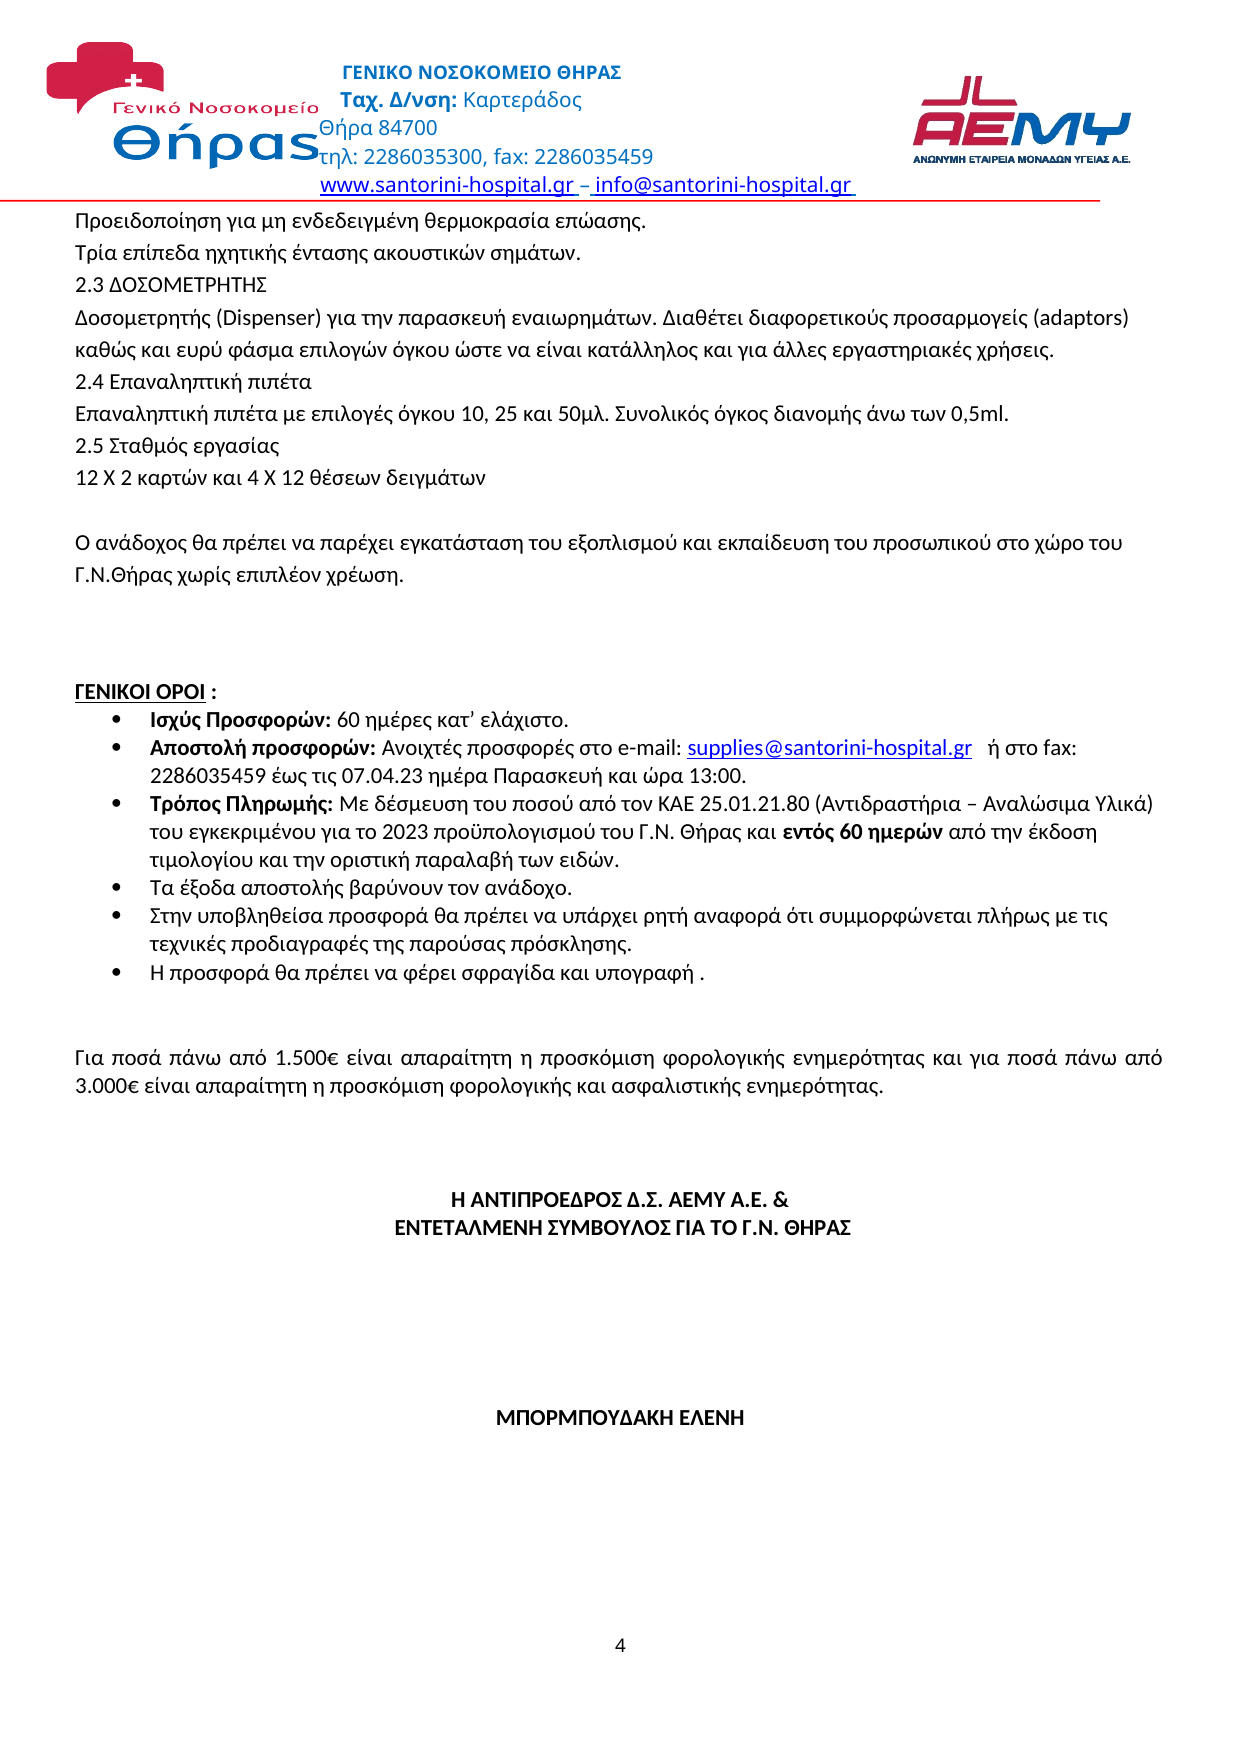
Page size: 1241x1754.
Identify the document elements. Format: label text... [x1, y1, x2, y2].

text Tρία επίπεδα ηχητικής έντασης ακουστικών σημάτων. [75, 238, 1165, 266]
text Για ποσά πάνω από 1.500€ είναι απαραίτητη η προσκόμιση φορολογικής ενημερότητας και για ποσά πάνω από 3.000€ είναι απαραίτητη η προσκόμιση φορολογικής και ασφαλιστικής ενημερότητας. [75, 1043, 1165, 1099]
text 2.4 Επαναληπτική πιπέτα [75, 367, 1165, 395]
text 2.5 Σταθμός εργασίας [75, 431, 1165, 459]
text ΓΕΝΙΚΟΙ ΟΡΟΙ : [75, 677, 1165, 705]
text Ο ανάδοχος θα πρέπει να παρέχει εγκατάσταση του εξοπλισμού και εκπαίδευση του προσωπικού στο χώρο του Γ.Ν.Θήρας χωρίς επιπλέον χρέωση. [75, 528, 1165, 588]
text 12 X 2 καρτών και 4 Χ 12 θέσεων δειγμάτων [75, 463, 1165, 492]
text ΕΝΤΕΤΑΛΜΕΝΗ ΣΥΜΒΟΥΛΟΣ ΓΙΑ ΤΟ Γ.Ν. ΘΗΡΑΣ [75, 1213, 1165, 1241]
list Τρόπος Πληρωμής: Με δέσμευση του ποσού από τον ΚΑΕ 25.01.21.80 (Αντιδραστήρια – Αναλώσιμα Υλικά) του εγκεκριμένου για το 2023 προϋπολογισμού του Γ.Ν. Θήρας και εντός 60 ημερών από την έκδοση τιμολογίου και την οριστική παραλαβή των ειδών. [112, 789, 1165, 873]
text Δοσομετρητής (Dispenser) για την παρασκευή εναιωρημάτων. Διαθέτει διαφορετικούς προσαρμογείς (adaptors) καθώς και ευρύ φάσμα επιλογών όγκου ώστε να είναι κατάλληλος και για άλλες εργαστηριακές χρήσεις. [75, 303, 1165, 363]
text Προειδοποίηση για μη ενδεδειγμένη θερμοκρασία επώασης. [75, 201, 1165, 234]
picture [46, 42, 319, 169]
list Η προσφορά θα πρέπει να φέρει σφραγίδα και υπογραφή . [112, 958, 1165, 986]
picture [903, 53, 1145, 183]
list Στην υποβληθείσα προσφορά θα πρέπει να υπάρχει ρητή αναφορά ότι συμμορφώνεται πλήρως με τις τεχνικές προδιαγραφές της παρούσας πρόσκλησης. [112, 902, 1165, 958]
text ΜΠΟΡΜΠΟΥΔΑΚΗ ΕΛΕΝΗ [75, 1403, 1165, 1431]
text Επαναληπτική πιπέτα με επιλογές όγκου 10, 25 και 50μλ. Συνολικός όγκος διανομής άνω των 0,5ml. [75, 399, 1165, 427]
text 2.3 ΔΟΣΟΜΕΤΡΗΤΗΣ [75, 270, 1165, 298]
list Ισχύς Προσφορών: 60 ημέρες κατ’ ελάχιστο. [112, 705, 1165, 733]
list Αποστολή προσφορών: Ανοιχτές προσφορές στο e-mail: supplies@santorini-hospital.gr ή στο fax: 2286035459 έως τις 07.04.23 ημέρα Παρασκευή και ώρα 13:00. [112, 733, 1165, 789]
list Τα έξοδα αποστολής βαρύνουν τον ανάδοχο. [112, 873, 1165, 902]
text Η ΑΝΤΙΠΡΟΕΔΡΟΣ Δ.Σ. ΑΕΜΥ Α.Ε. & [75, 1185, 1165, 1213]
